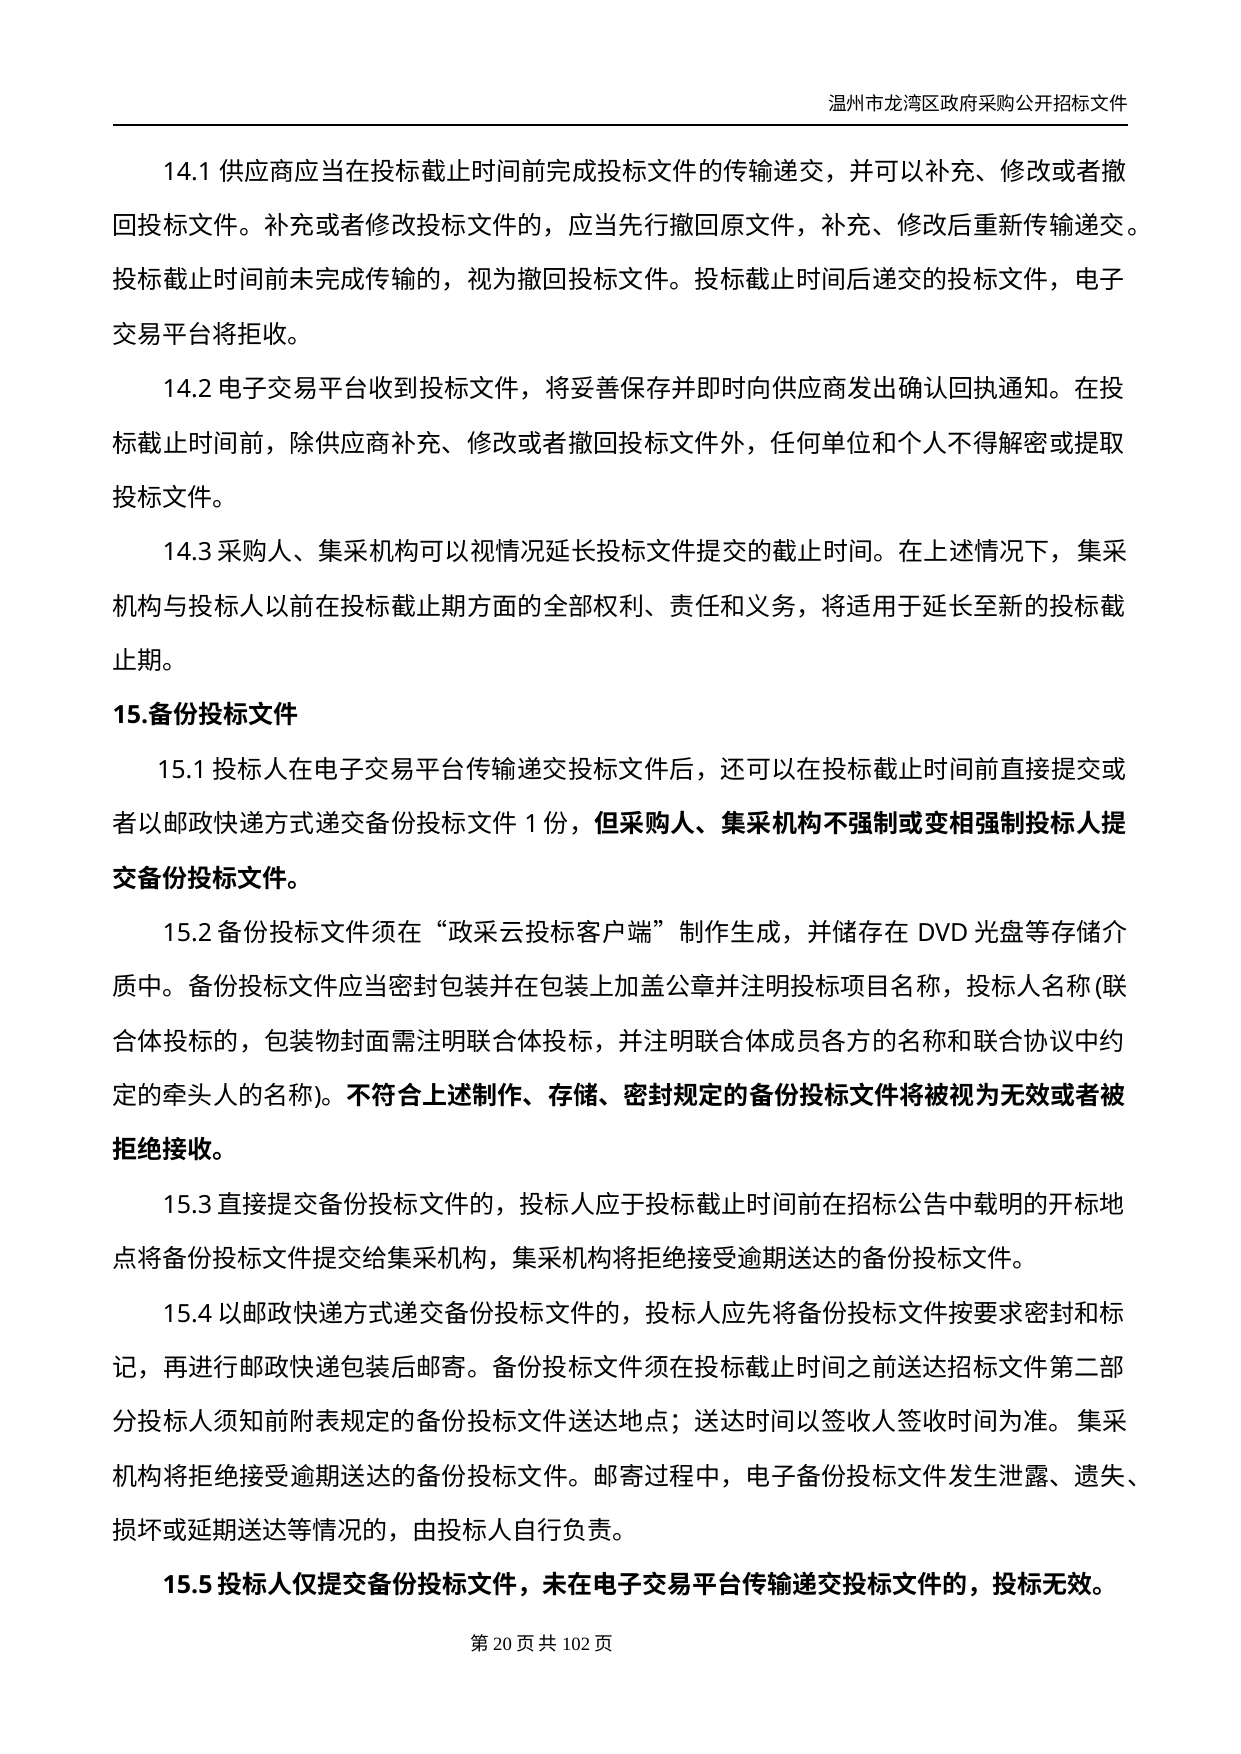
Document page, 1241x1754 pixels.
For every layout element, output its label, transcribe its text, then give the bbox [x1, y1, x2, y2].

text 15.4以邮政快递方式递交备份投标文件的，投标人应先将备份投标文件按要求密封和标记，再进行邮政快递包装后邮寄。备份投标文件须在投标截止时间之前送达招标文件第二部分投标人须知前附表规定的备份投标文件送达地点；送达时间以签收人签收时间为准。集采机构将拒绝接受逾期送达的备份投标文件。邮寄过程中，电子备份投标文件发生泄露、遗失、损坏或延期送达等情况的，由投标人自行负责。 [112, 1293, 1128, 1547]
text 14.3采购人、集采机构可以视情况延长投标文件提交的截止时间。在上述情况下，集采机构与投标人以前在投标截止期方面的全部权利、责任和义务，将适用于延长至新的投标截止期。 [112, 532, 1128, 677]
text 14.1 供应商应当在投标截止时间前完成投标文件的传输递交，并可以补充、修改或者撤回投标文件。补充或者修改投标文件的，应当先行撤回原文件，补充、修改后重新传输递交。投标截止时间前未完成传输的，视为撤回投标文件。投标截止时间后递交的投标文件，电子交易平台将拒收。 [112, 151, 1128, 351]
text 15.1投标人在电子交易平台传输递交投标文件后，还可以在投标截止时间前直接提交或者以邮政快递方式递交备份投标文件1份，但采购人、集采机构不强制或变相强制投标人提交备份投标文件。 [112, 749, 1128, 894]
text 15.2备份投标文件须在“政采云投标客户端”制作生成，并储存在DVD光盘等存储介质中。备份投标文件应当密封包装并在包装上加盖公章并注明投标项目名称，投标人名称(联合体投标的，包装物封面需注明联合体投标，并注明联合体成员各方的名称和联合协议中约定的牵头人的名称)。不符合上述制作、存储、密封规定的备份投标文件将被视为无效或者被拒绝接收。 [112, 912, 1128, 1166]
text 14.2电子交易平台收到投标文件，将妥善保存并即时向供应商发出确认回执通知。在投标截止时间前，除供应商补充、修改或者撤回投标文件外，任何单位和个人不得解密或提取投标文件。 [112, 369, 1128, 514]
text 15.5投标人仅提交备份投标文件，未在电子交易平台传输递交投标文件的，投标无效。 [112, 1565, 1128, 1601]
text 15.3直接提交备份投标文件的，投标人应于投标截止时间前在招标公告中载明的开标地点将备份投标文件提交给集采机构，集采机构将拒绝接受逾期送达的备份投标文件。 [112, 1184, 1128, 1275]
text 15.备份投标文件 [112, 695, 1128, 731]
